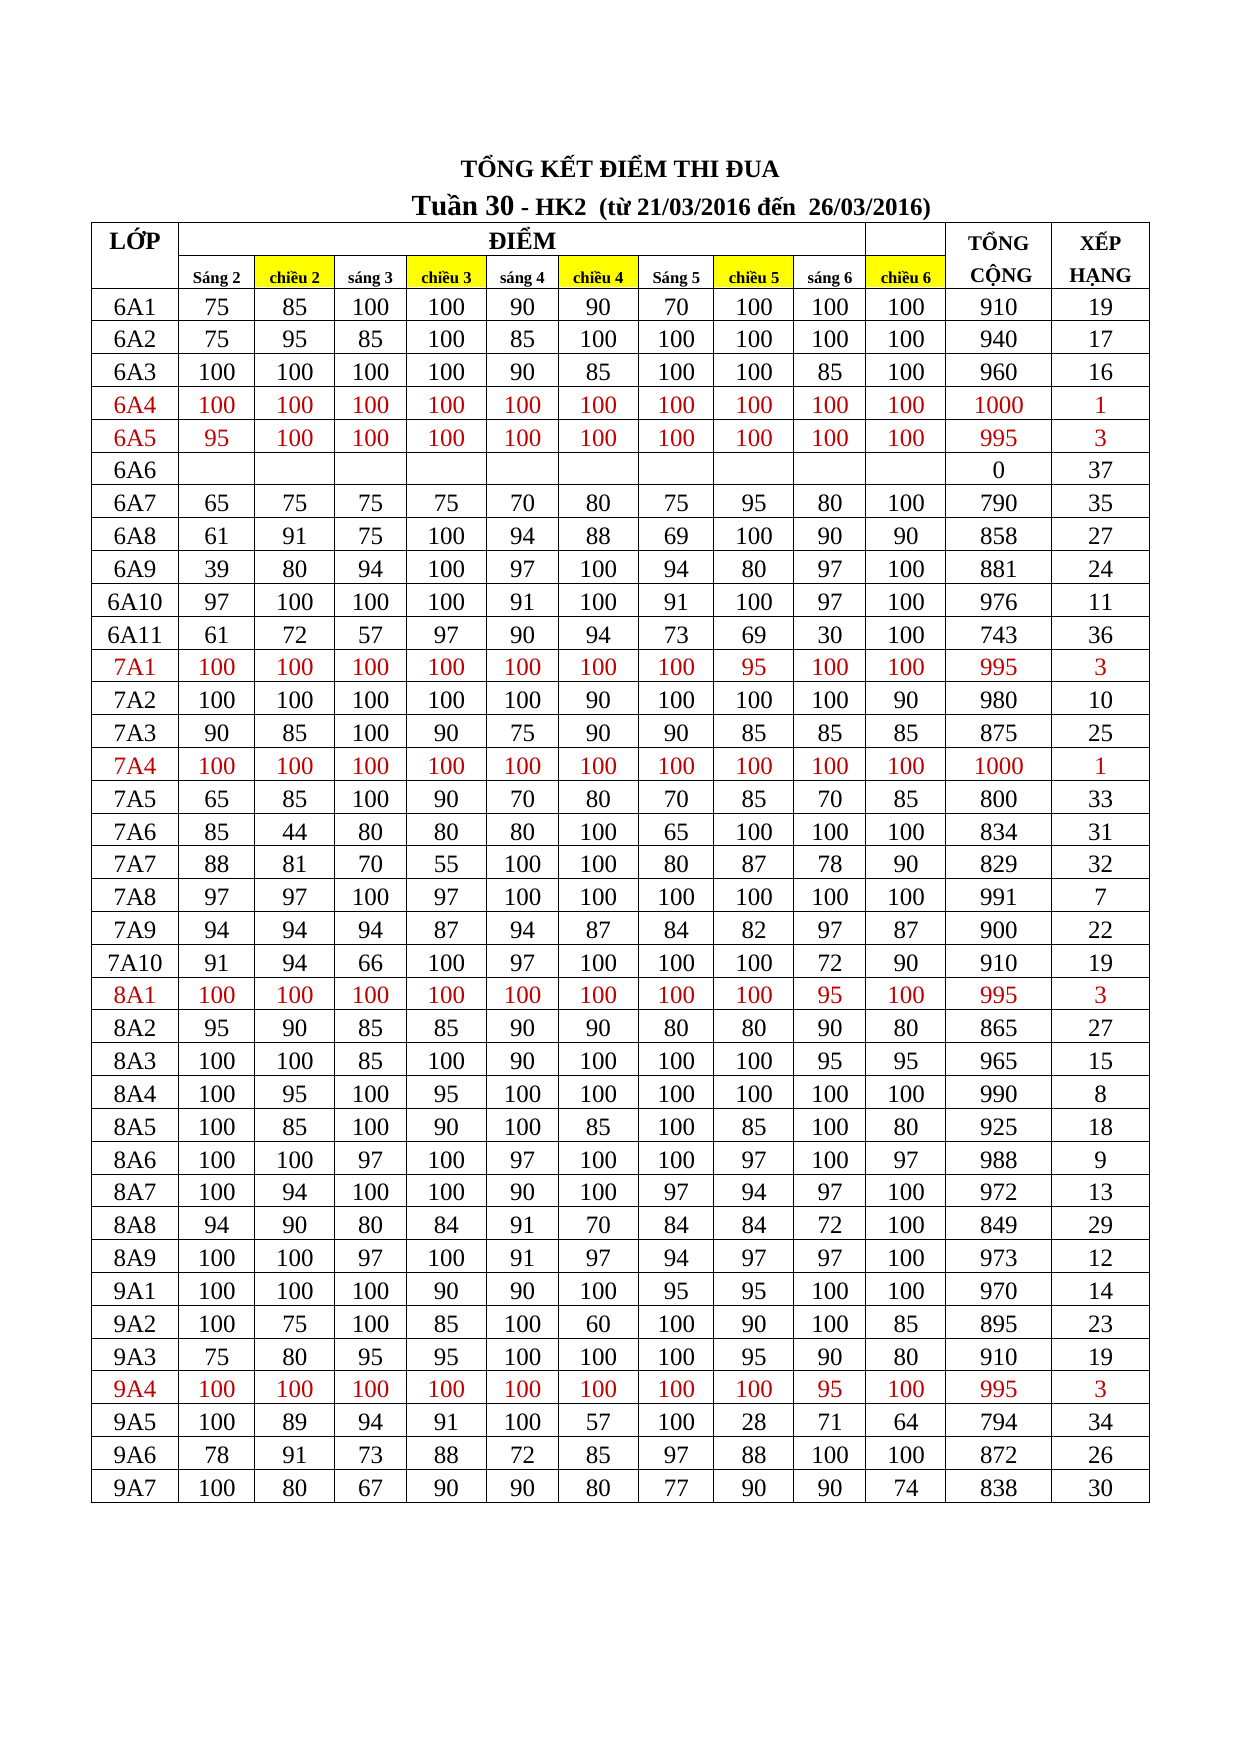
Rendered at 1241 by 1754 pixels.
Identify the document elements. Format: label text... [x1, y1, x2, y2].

table_cell 6A1 [92, 289, 178, 320]
table_cell 7A5 [92, 781, 178, 812]
table_cell 55 [407, 846, 486, 878]
table_cell 100 [714, 682, 793, 714]
table_cell 100 [179, 1306, 254, 1337]
table_cell 100 [714, 289, 793, 320]
table_cell 90 [866, 518, 945, 550]
table_cell 7A4 [92, 748, 178, 780]
table_cell 80 [559, 485, 638, 517]
table_cell 81 [255, 846, 334, 878]
table_cell 100 [407, 551, 486, 583]
table_cell 69 [714, 617, 793, 648]
table_cell 100 [487, 1109, 558, 1141]
table_cell 90 [407, 1273, 486, 1305]
table_cell 97 [714, 1240, 793, 1272]
table_cell 94 [179, 1207, 254, 1239]
table_cell 973 [946, 1240, 1051, 1272]
table_cell 100 [639, 879, 713, 911]
table_cell 100 [487, 879, 558, 911]
table_cell 100 [866, 617, 945, 648]
table_cell 95 [714, 1339, 793, 1370]
table_cell 65 [639, 814, 713, 845]
table_cell 100 [335, 978, 406, 1009]
table_cell 66 [335, 945, 406, 977]
table_cell 100 [255, 1240, 334, 1272]
table_cell 90 [559, 289, 638, 320]
table_cell 8A7 [92, 1175, 178, 1206]
table_cell 91 [487, 1240, 558, 1272]
table_cell 90 [794, 1470, 865, 1502]
table_cell 85 [255, 1109, 334, 1141]
table_cell 13 [1052, 1175, 1149, 1206]
table_cell 80 [866, 1109, 945, 1141]
table_cell 97 [335, 1142, 406, 1173]
table_cell 100 [559, 420, 638, 452]
table_cell 100 [794, 682, 865, 714]
table_cell 100 [639, 354, 713, 386]
table_cell [866, 453, 945, 484]
table_cell 100 [794, 289, 865, 320]
table_cell 800 [946, 781, 1051, 812]
table_cell 9A5 [92, 1404, 178, 1436]
table_cell 100 [866, 1273, 945, 1305]
table_cell [335, 453, 406, 484]
table_cell chiều 4 [559, 256, 638, 287]
table_cell 100 [559, 879, 638, 911]
table_cell 6A8 [92, 518, 178, 550]
table_cell sáng 6 [794, 256, 865, 287]
table_cell 80 [407, 814, 486, 845]
table_cell 97 [487, 551, 558, 583]
table_cell 32 [1052, 846, 1149, 878]
table_cell 94 [487, 912, 558, 944]
table_cell 75 [335, 485, 406, 517]
table_cell 60 [559, 1306, 638, 1337]
table_cell 90 [487, 1273, 558, 1305]
table_cell 91 [487, 1207, 558, 1239]
table_cell 85 [559, 354, 638, 386]
table_cell 91 [407, 1404, 486, 1436]
table_cell 85 [407, 1010, 486, 1042]
table_cell 75 [255, 1306, 334, 1337]
table_cell 100 [639, 945, 713, 977]
table_cell 100 [179, 1109, 254, 1141]
table_cell 23 [1052, 1306, 1149, 1337]
table_cell 80 [335, 1207, 406, 1239]
table_cell 91 [639, 584, 713, 616]
table_cell 100 [559, 978, 638, 1009]
table_cell chiều 3 [407, 256, 486, 287]
table_cell 100 [335, 1273, 406, 1305]
table_cell 100 [639, 1076, 713, 1108]
table_cell 100 [559, 748, 638, 780]
table_cell 9A6 [92, 1437, 178, 1469]
table_cell 90 [487, 1470, 558, 1502]
table_cell 37 [1052, 453, 1149, 484]
table_cell 100 [407, 387, 486, 419]
table_cell 849 [946, 1207, 1051, 1239]
table_cell 9A2 [92, 1306, 178, 1337]
table_cell 100 [487, 1371, 558, 1403]
table_cell [92, 255, 178, 287]
table_cell 90 [559, 1010, 638, 1042]
table_cell 36 [1052, 617, 1149, 648]
table_cell 75 [179, 321, 254, 353]
table_cell 97 [335, 1240, 406, 1272]
table_cell 97 [639, 1437, 713, 1469]
table_cell 90 [866, 945, 945, 977]
table_cell 100 [255, 1371, 334, 1403]
table_cell 100 [559, 1076, 638, 1108]
table_cell 80 [866, 1339, 945, 1370]
table_cell 100 [559, 650, 638, 681]
table_cell 90 [487, 617, 558, 648]
table_cell 7A2 [92, 682, 178, 714]
table_cell 100 [179, 1273, 254, 1305]
table_cell 100 [794, 650, 865, 681]
table_cell 100 [335, 354, 406, 386]
table_cell 84 [639, 912, 713, 944]
table_cell 100 [179, 1043, 254, 1075]
table_cell 22 [1052, 912, 1149, 944]
table_cell 790 [946, 485, 1051, 517]
table_cell 6A3 [92, 354, 178, 386]
table_cell 94 [255, 945, 334, 977]
table_cell 8A3 [92, 1043, 178, 1075]
table_cell 74 [866, 1470, 945, 1502]
table_cell 78 [179, 1437, 254, 1469]
table_cell 6A5 [92, 420, 178, 452]
table_cell 100 [559, 584, 638, 616]
table_cell 95 [714, 1273, 793, 1305]
table_cell 940 [946, 321, 1051, 353]
table_cell 25 [1052, 715, 1149, 747]
table_cell 100 [179, 354, 254, 386]
table_cell 90 [255, 1010, 334, 1042]
table_cell 100 [559, 814, 638, 845]
table_cell 100 [866, 814, 945, 845]
table_cell 31 [1052, 814, 1149, 845]
table_cell 75 [639, 485, 713, 517]
table_cell 80 [639, 1010, 713, 1042]
table_cell 100 [714, 945, 793, 977]
table_cell 91 [487, 584, 558, 616]
table_cell 90 [714, 1470, 793, 1502]
table_cell 85 [255, 289, 334, 320]
table_cell 838 [946, 1470, 1051, 1502]
table_cell 75 [487, 715, 558, 747]
table_cell 72 [255, 617, 334, 648]
table_cell 97 [794, 551, 865, 583]
table_cell 6A9 [92, 551, 178, 583]
table_cell 100 [794, 387, 865, 419]
table_cell 90 [407, 1109, 486, 1141]
table_cell 70 [487, 781, 558, 812]
table_cell 100 [559, 1371, 638, 1403]
table_cell [255, 453, 334, 484]
table_cell 0 [946, 453, 1051, 484]
table_cell 75 [335, 518, 406, 550]
table_cell 100 [487, 846, 558, 878]
table_cell 100 [559, 321, 638, 353]
table_cell 8A8 [92, 1207, 178, 1239]
table_cell 100 [639, 1043, 713, 1075]
table_cell 97 [714, 1142, 793, 1173]
table_cell 100 [714, 1371, 793, 1403]
table_cell 8A5 [92, 1109, 178, 1141]
table_cell 27 [1052, 1010, 1149, 1042]
table_cell 94 [487, 518, 558, 550]
table_cell 75 [255, 485, 334, 517]
table_cell 100 [559, 1043, 638, 1075]
table_cell 90 [866, 682, 945, 714]
table_cell 69 [639, 518, 713, 550]
table_cell 100 [794, 1142, 865, 1173]
table_cell 881 [946, 551, 1051, 583]
table_cell 97 [559, 1240, 638, 1272]
table_cell 100 [714, 518, 793, 550]
table_cell 85 [714, 1109, 793, 1141]
table_cell 7A8 [92, 879, 178, 911]
table_cell 75 [179, 1339, 254, 1370]
table_cell 1 [1052, 748, 1149, 780]
table_cell 8A1 [92, 978, 178, 1009]
table_cell 95 [255, 1076, 334, 1108]
table_cell 1000 [946, 387, 1051, 419]
table_cell 97 [407, 879, 486, 911]
table_cell 90 [866, 846, 945, 878]
table_cell 94 [714, 1175, 793, 1206]
table_cell 3 [1052, 1371, 1149, 1403]
table_cell 100 [335, 289, 406, 320]
table_cell 90 [487, 1043, 558, 1075]
table_cell 30 [794, 617, 865, 648]
table_cell 990 [946, 1076, 1051, 1108]
table_cell 10 [1052, 682, 1149, 714]
table_cell 100 [866, 1371, 945, 1403]
table_cell 865 [946, 1010, 1051, 1042]
table_cell 61 [179, 617, 254, 648]
table_cell 12 [1052, 1240, 1149, 1272]
table_cell 100 [714, 978, 793, 1009]
table_cell 80 [559, 1470, 638, 1502]
table_cell 100 [559, 846, 638, 878]
table_cell 100 [179, 650, 254, 681]
table_cell 100 [487, 387, 558, 419]
table_cell 100 [866, 321, 945, 353]
table_cell 90 [639, 715, 713, 747]
table_cell 91 [255, 518, 334, 550]
table_cell 100 [407, 1043, 486, 1075]
table_cell 78 [794, 846, 865, 878]
table_cell 100 [335, 682, 406, 714]
table_cell 100 [639, 1371, 713, 1403]
table_cell 95 [639, 1273, 713, 1305]
table_cell 100 [335, 1109, 406, 1141]
table_cell 73 [335, 1437, 406, 1469]
table_cell 70 [794, 781, 865, 812]
table_cell 100 [559, 945, 638, 977]
table_cell 6A7 [92, 485, 178, 517]
table_cell 85 [714, 715, 793, 747]
table_cell 100 [866, 978, 945, 1009]
table_cell 100 [639, 650, 713, 681]
table_cell 100 [639, 1109, 713, 1141]
table_cell 19 [1052, 945, 1149, 977]
table_cell 87 [559, 912, 638, 944]
table_cell 960 [946, 354, 1051, 386]
table_cell 85 [866, 1306, 945, 1337]
table_cell 1 [1052, 387, 1149, 419]
table_cell 100 [866, 420, 945, 452]
table_cell 85 [794, 354, 865, 386]
table_cell 85 [255, 715, 334, 747]
table_cell 100 [559, 1273, 638, 1305]
table_cell 100 [866, 387, 945, 419]
table_cell 87 [714, 846, 793, 878]
table_cell 26 [1052, 1437, 1149, 1469]
table_cell 95 [714, 485, 793, 517]
table_cell 925 [946, 1109, 1051, 1141]
table_cell 829 [946, 846, 1051, 878]
table_cell 100 [335, 715, 406, 747]
table_cell 80 [639, 846, 713, 878]
table_cell 91 [255, 1437, 334, 1469]
table_cell 18 [1052, 1109, 1149, 1141]
table_cell 100 [714, 321, 793, 353]
table_cell 89 [255, 1404, 334, 1436]
table_cell 995 [946, 978, 1051, 1009]
table_cell 80 [255, 1470, 334, 1502]
table_cell 65 [179, 485, 254, 517]
table_cell 95 [179, 420, 254, 452]
table_cell 85 [866, 715, 945, 747]
table_cell 16 [1052, 354, 1149, 386]
table_cell 100 [714, 879, 793, 911]
table_cell 100 [714, 420, 793, 452]
table_cell 90 [794, 518, 865, 550]
table_cell 57 [335, 617, 406, 648]
table_cell 100 [407, 945, 486, 977]
table_cell 980 [946, 682, 1051, 714]
table_cell 100 [255, 420, 334, 452]
table_cell 100 [255, 650, 334, 681]
table_cell 100 [866, 650, 945, 681]
table_cell 28 [714, 1404, 793, 1436]
table_cell 100 [866, 584, 945, 616]
table_cell 100 [407, 1371, 486, 1403]
table_cell CỘNG [946, 255, 1051, 287]
table_cell 100 [866, 1437, 945, 1469]
table_cell [714, 453, 793, 484]
table_cell 100 [179, 1076, 254, 1108]
table_cell 100 [487, 420, 558, 452]
table_cell 100 [639, 978, 713, 1009]
table_cell 97 [794, 1175, 865, 1206]
table_cell 90 [487, 354, 558, 386]
table_cell 965 [946, 1043, 1051, 1075]
table_cell 97 [407, 617, 486, 648]
table_cell 100 [487, 682, 558, 714]
table_cell 100 [335, 748, 406, 780]
table_cell 6A2 [92, 321, 178, 353]
table_cell 95 [335, 1339, 406, 1370]
table_cell 100 [559, 1339, 638, 1370]
table_cell 85 [335, 1043, 406, 1075]
table_cell 976 [946, 584, 1051, 616]
table_cell 7A1 [92, 650, 178, 681]
table_cell 100 [866, 1240, 945, 1272]
table_cell 100 [335, 650, 406, 681]
table_cell 6A4 [92, 387, 178, 419]
table_cell 90 [255, 1207, 334, 1239]
table_cell 8 [1052, 1076, 1149, 1108]
table_cell 100 [794, 1437, 865, 1469]
table_cell 100 [179, 1240, 254, 1272]
table_cell 100 [794, 748, 865, 780]
table_cell 72 [487, 1437, 558, 1469]
table_cell 90 [487, 1010, 558, 1042]
table_cell 8A9 [92, 1240, 178, 1272]
table_cell 8A4 [92, 1076, 178, 1108]
table_cell LỚP [92, 223, 178, 255]
table_cell 94 [335, 912, 406, 944]
table_cell 100 [639, 1339, 713, 1370]
table_cell 94 [255, 1175, 334, 1206]
table_header TỔNG KẾT ĐIỂM THI ĐUA [91, 150, 1149, 183]
table_cell 100 [866, 1207, 945, 1239]
table_cell 100 [487, 1306, 558, 1337]
table_cell [794, 453, 865, 484]
table_cell 100 [335, 584, 406, 616]
table_cell 100 [255, 1043, 334, 1075]
table_cell 85 [255, 781, 334, 812]
table_cell 100 [179, 978, 254, 1009]
table_cell 794 [946, 1404, 1051, 1436]
table_cell 100 [335, 387, 406, 419]
table_cell 100 [407, 354, 486, 386]
table_cell 94 [335, 1404, 406, 1436]
table_cell 84 [714, 1207, 793, 1239]
table_cell 100 [335, 1306, 406, 1337]
table_cell 100 [794, 1306, 865, 1337]
table_cell 39 [179, 551, 254, 583]
table_cell 100 [255, 1142, 334, 1173]
table_cell 94 [179, 912, 254, 944]
table_cell 100 [639, 1142, 713, 1173]
table_cell 100 [407, 518, 486, 550]
table_cell 85 [714, 781, 793, 812]
table_cell 61 [179, 518, 254, 550]
table_cell 80 [714, 551, 793, 583]
table_cell 900 [946, 912, 1051, 944]
table_cell 94 [559, 617, 638, 648]
table_cell 100 [487, 1404, 558, 1436]
table_cell 85 [335, 1010, 406, 1042]
table_cell 834 [946, 814, 1051, 845]
table_cell Sáng 5 [639, 256, 713, 287]
table_cell 858 [946, 518, 1051, 550]
table_cell 972 [946, 1175, 1051, 1206]
table_cell 100 [407, 1142, 486, 1173]
table_cell 19 [1052, 1339, 1149, 1370]
table_cell 90 [407, 781, 486, 812]
table_cell 97 [179, 879, 254, 911]
table_cell [559, 453, 638, 484]
table_cell 85 [559, 1437, 638, 1469]
table_cell 11 [1052, 584, 1149, 616]
table_cell 72 [794, 1207, 865, 1239]
table_cell 100 [487, 748, 558, 780]
table_cell 73 [639, 617, 713, 648]
table_cell 100 [866, 748, 945, 780]
table_cell 15 [1052, 1043, 1149, 1075]
table_cell 7A6 [92, 814, 178, 845]
table_cell ĐIỂM [179, 223, 865, 255]
table_cell 90 [559, 715, 638, 747]
table_cell 100 [407, 289, 486, 320]
table_cell 100 [866, 551, 945, 583]
table_cell 100 [794, 1109, 865, 1141]
table_cell 3 [1052, 978, 1149, 1009]
table_cell 80 [255, 551, 334, 583]
table_cell 29 [1052, 1207, 1149, 1239]
table_cell 100 [866, 879, 945, 911]
table_cell HẠNG [1052, 255, 1149, 287]
table_cell 9A4 [92, 1371, 178, 1403]
table_cell 100 [407, 1175, 486, 1206]
table_cell [407, 453, 486, 484]
table_cell 33 [1052, 781, 1149, 812]
table_cell 100 [335, 1175, 406, 1206]
table_cell 70 [639, 289, 713, 320]
table_cell 90 [794, 1339, 865, 1370]
table_cell 97 [794, 1240, 865, 1272]
table_cell chiều 2 [255, 256, 334, 287]
table_cell 743 [946, 617, 1051, 648]
table_cell 100 [639, 1306, 713, 1337]
table_cell 7A3 [92, 715, 178, 747]
table_cell 85 [794, 715, 865, 747]
table_cell 100 [255, 387, 334, 419]
table_cell 100 [639, 748, 713, 780]
table_cell 80 [559, 781, 638, 812]
table_cell 85 [407, 1306, 486, 1337]
table_cell 100 [639, 682, 713, 714]
table_cell 995 [946, 420, 1051, 452]
table_cell 875 [946, 715, 1051, 747]
table_cell 90 [487, 1175, 558, 1206]
table_cell 9 [1052, 1142, 1149, 1173]
table_cell 87 [407, 912, 486, 944]
table_cell 95 [794, 1043, 865, 1075]
table_cell 100 [255, 1273, 334, 1305]
table_cell 100 [487, 1339, 558, 1370]
table_cell 100 [255, 748, 334, 780]
table_cell 910 [946, 945, 1051, 977]
table_cell 100 [407, 650, 486, 681]
table_cell 100 [639, 321, 713, 353]
table_cell 100 [714, 387, 793, 419]
table_cell 100 [487, 1076, 558, 1108]
table_cell 100 [639, 420, 713, 452]
table_cell 88 [407, 1437, 486, 1469]
table_cell 71 [794, 1404, 865, 1436]
table_cell 895 [946, 1306, 1051, 1337]
table_cell Tuần 30 - HK2 (từ 21/03/2016 đến 26/03/2016) [91, 183, 1149, 222]
table_cell 100 [335, 420, 406, 452]
table_cell 85 [335, 321, 406, 353]
table_cell 24 [1052, 551, 1149, 583]
table_cell XẾP [1052, 223, 1149, 255]
table_cell 85 [487, 321, 558, 353]
table_cell 100 [714, 584, 793, 616]
table_cell [639, 453, 713, 484]
table_cell 85 [559, 1109, 638, 1141]
table_cell 100 [714, 354, 793, 386]
table_cell 100 [179, 682, 254, 714]
table_cell [179, 453, 254, 484]
table_cell 95 [866, 1043, 945, 1075]
table_cell 90 [794, 1010, 865, 1042]
table_cell 7A10 [92, 945, 178, 977]
table_cell 88 [559, 518, 638, 550]
table_cell 100 [407, 1240, 486, 1272]
table_cell 100 [255, 978, 334, 1009]
table_cell 100 [335, 781, 406, 812]
table_cell 6A10 [92, 584, 178, 616]
table_cell sáng 3 [335, 256, 406, 287]
table_cell 100 [179, 748, 254, 780]
table_cell chiều 6 [866, 256, 945, 287]
table_cell 100 [335, 1076, 406, 1108]
table_cell 100 [866, 1076, 945, 1108]
table_cell 1000 [946, 748, 1051, 780]
table_cell 90 [487, 289, 558, 320]
table_cell chiều 5 [714, 256, 793, 287]
table_cell 75 [179, 289, 254, 320]
table_cell [866, 223, 945, 255]
table_cell 80 [255, 1339, 334, 1370]
table_cell 95 [179, 1010, 254, 1042]
table_cell 34 [1052, 1404, 1149, 1436]
table_cell 100 [179, 1404, 254, 1436]
table_cell 100 [179, 1470, 254, 1502]
table_cell 87 [866, 912, 945, 944]
table_cell 70 [487, 485, 558, 517]
table_cell 100 [407, 420, 486, 452]
table_cell 100 [255, 682, 334, 714]
table_cell 100 [639, 1404, 713, 1436]
table_cell 3 [1052, 420, 1149, 452]
table_cell 88 [714, 1437, 793, 1469]
table_cell 90 [407, 1470, 486, 1502]
table_cell 100 [794, 1273, 865, 1305]
table_cell 97 [255, 879, 334, 911]
table_cell 3 [1052, 650, 1149, 681]
table_cell 100 [794, 814, 865, 845]
table_cell 82 [714, 912, 793, 944]
table_cell 17 [1052, 321, 1149, 353]
table_cell 64 [866, 1404, 945, 1436]
table_cell 95 [794, 1371, 865, 1403]
table_cell 95 [255, 321, 334, 353]
table_cell 94 [639, 551, 713, 583]
table_cell 80 [487, 814, 558, 845]
table_cell 6A6 [92, 453, 178, 484]
table_cell 100 [179, 1142, 254, 1173]
table_cell TỔNG [946, 223, 1051, 255]
table_cell 100 [714, 1076, 793, 1108]
table_cell 100 [255, 584, 334, 616]
table_cell 100 [866, 1175, 945, 1206]
table_cell 100 [179, 1175, 254, 1206]
table_cell 70 [335, 846, 406, 878]
table_cell 97 [866, 1142, 945, 1173]
table_cell 75 [407, 485, 486, 517]
table_cell 94 [639, 1240, 713, 1272]
table_cell 14 [1052, 1273, 1149, 1305]
table_cell 57 [559, 1404, 638, 1436]
table_cell 35 [1052, 485, 1149, 517]
table_cell 100 [866, 485, 945, 517]
table_cell 100 [559, 551, 638, 583]
table_cell 84 [639, 1207, 713, 1239]
table_cell Sáng 2 [179, 256, 254, 287]
table_cell 100 [794, 1076, 865, 1108]
table_cell 100 [866, 289, 945, 320]
table_cell 995 [946, 650, 1051, 681]
table_cell 100 [714, 1043, 793, 1075]
table_cell 97 [487, 945, 558, 977]
table_cell 27 [1052, 518, 1149, 550]
table_cell 100 [794, 879, 865, 911]
table_cell 100 [559, 1142, 638, 1173]
table_cell [487, 453, 558, 484]
table_cell 80 [714, 1010, 793, 1042]
table_cell 6A11 [92, 617, 178, 648]
table_cell 100 [407, 584, 486, 616]
table_cell 100 [794, 321, 865, 353]
table_cell 100 [559, 387, 638, 419]
table_cell 991 [946, 879, 1051, 911]
table_cell 90 [714, 1306, 793, 1337]
table_cell 44 [255, 814, 334, 845]
table_cell 970 [946, 1273, 1051, 1305]
table_cell 97 [794, 912, 865, 944]
table_cell 90 [407, 715, 486, 747]
table_cell 8A2 [92, 1010, 178, 1042]
table_cell 9A3 [92, 1339, 178, 1370]
table_cell 80 [335, 814, 406, 845]
table_cell 872 [946, 1437, 1051, 1469]
table_cell 100 [639, 387, 713, 419]
table_cell 19 [1052, 289, 1149, 320]
table_cell 7A9 [92, 912, 178, 944]
table_cell 100 [407, 321, 486, 353]
table_cell 100 [866, 354, 945, 386]
table_cell 100 [559, 1175, 638, 1206]
table_cell 91 [179, 945, 254, 977]
table_cell 100 [407, 748, 486, 780]
table_cell 97 [179, 584, 254, 616]
table_cell 84 [407, 1207, 486, 1239]
table_cell 30 [1052, 1470, 1149, 1502]
table_cell 90 [559, 682, 638, 714]
table_cell 7A7 [92, 846, 178, 878]
table_cell 65 [179, 781, 254, 812]
table_cell 95 [714, 650, 793, 681]
table_cell 95 [407, 1339, 486, 1370]
table_cell sáng 4 [487, 256, 558, 287]
table_cell 910 [946, 289, 1051, 320]
table_cell 85 [866, 781, 945, 812]
table_cell 70 [639, 781, 713, 812]
table_cell 94 [335, 551, 406, 583]
table_cell 9A1 [92, 1273, 178, 1305]
table_cell 100 [335, 879, 406, 911]
table_cell 100 [714, 814, 793, 845]
table_cell 100 [179, 387, 254, 419]
table_cell 988 [946, 1142, 1051, 1173]
table_cell 100 [335, 1371, 406, 1403]
table_cell 9A7 [92, 1470, 178, 1502]
table_cell 910 [946, 1339, 1051, 1370]
table_cell 88 [179, 846, 254, 878]
table_cell 100 [179, 1371, 254, 1403]
table_cell 100 [487, 650, 558, 681]
table_cell 80 [866, 1010, 945, 1042]
table_cell 100 [714, 748, 793, 780]
table_cell 67 [335, 1470, 406, 1502]
table_cell 77 [639, 1470, 713, 1502]
table_cell 97 [639, 1175, 713, 1206]
table_cell 94 [255, 912, 334, 944]
table_cell 72 [794, 945, 865, 977]
table_cell 85 [179, 814, 254, 845]
table_cell 97 [794, 584, 865, 616]
table_cell 100 [407, 978, 486, 1009]
table_cell 8A6 [92, 1142, 178, 1173]
table_cell 100 [407, 682, 486, 714]
table_cell 95 [407, 1076, 486, 1108]
table_cell 995 [946, 1371, 1051, 1403]
table_cell 70 [559, 1207, 638, 1239]
table_cell 7 [1052, 879, 1149, 911]
table_cell 100 [255, 354, 334, 386]
table_cell 95 [794, 978, 865, 1009]
table_cell 90 [179, 715, 254, 747]
table_cell 97 [487, 1142, 558, 1173]
table_cell 100 [794, 420, 865, 452]
table_cell 80 [794, 485, 865, 517]
table_cell 100 [487, 978, 558, 1009]
